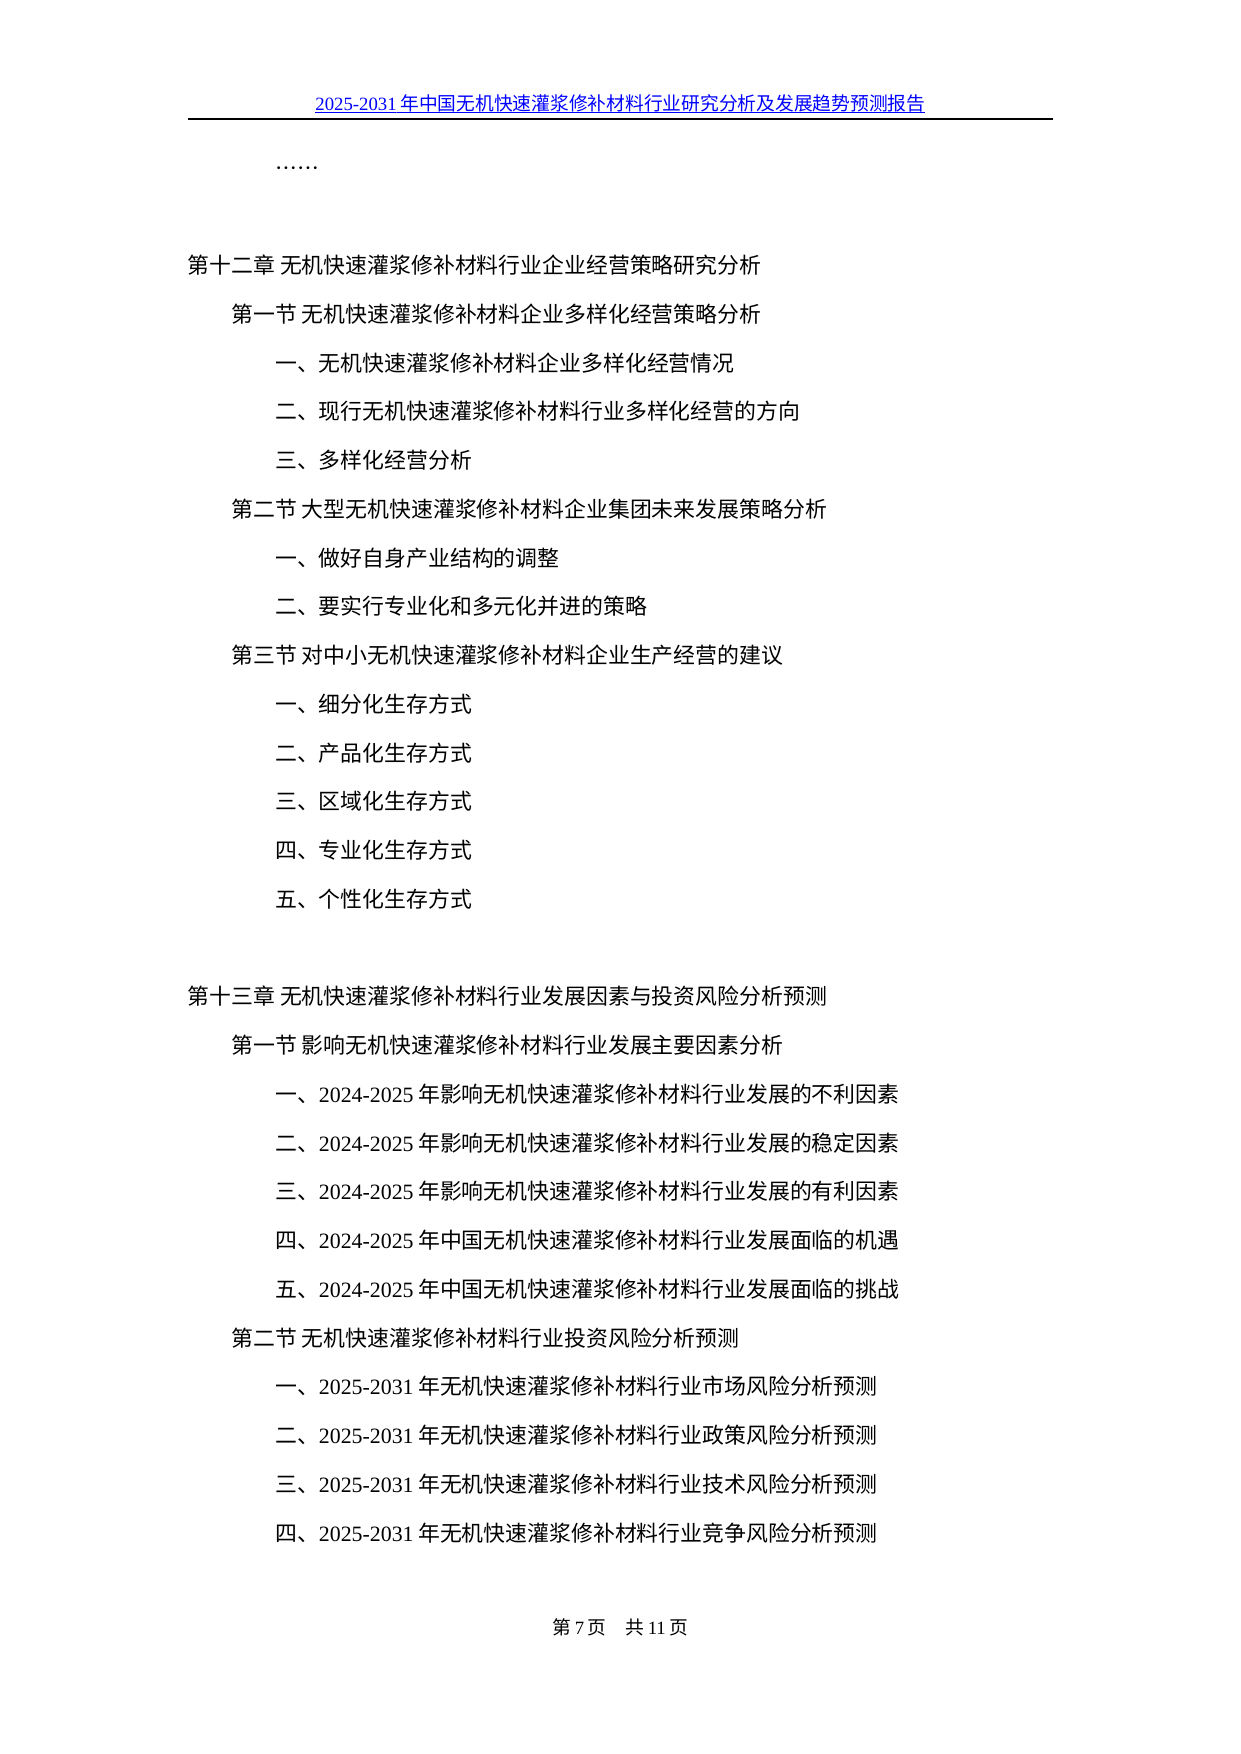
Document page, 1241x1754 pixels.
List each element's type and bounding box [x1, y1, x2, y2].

text [187, 150, 1053, 1548]
